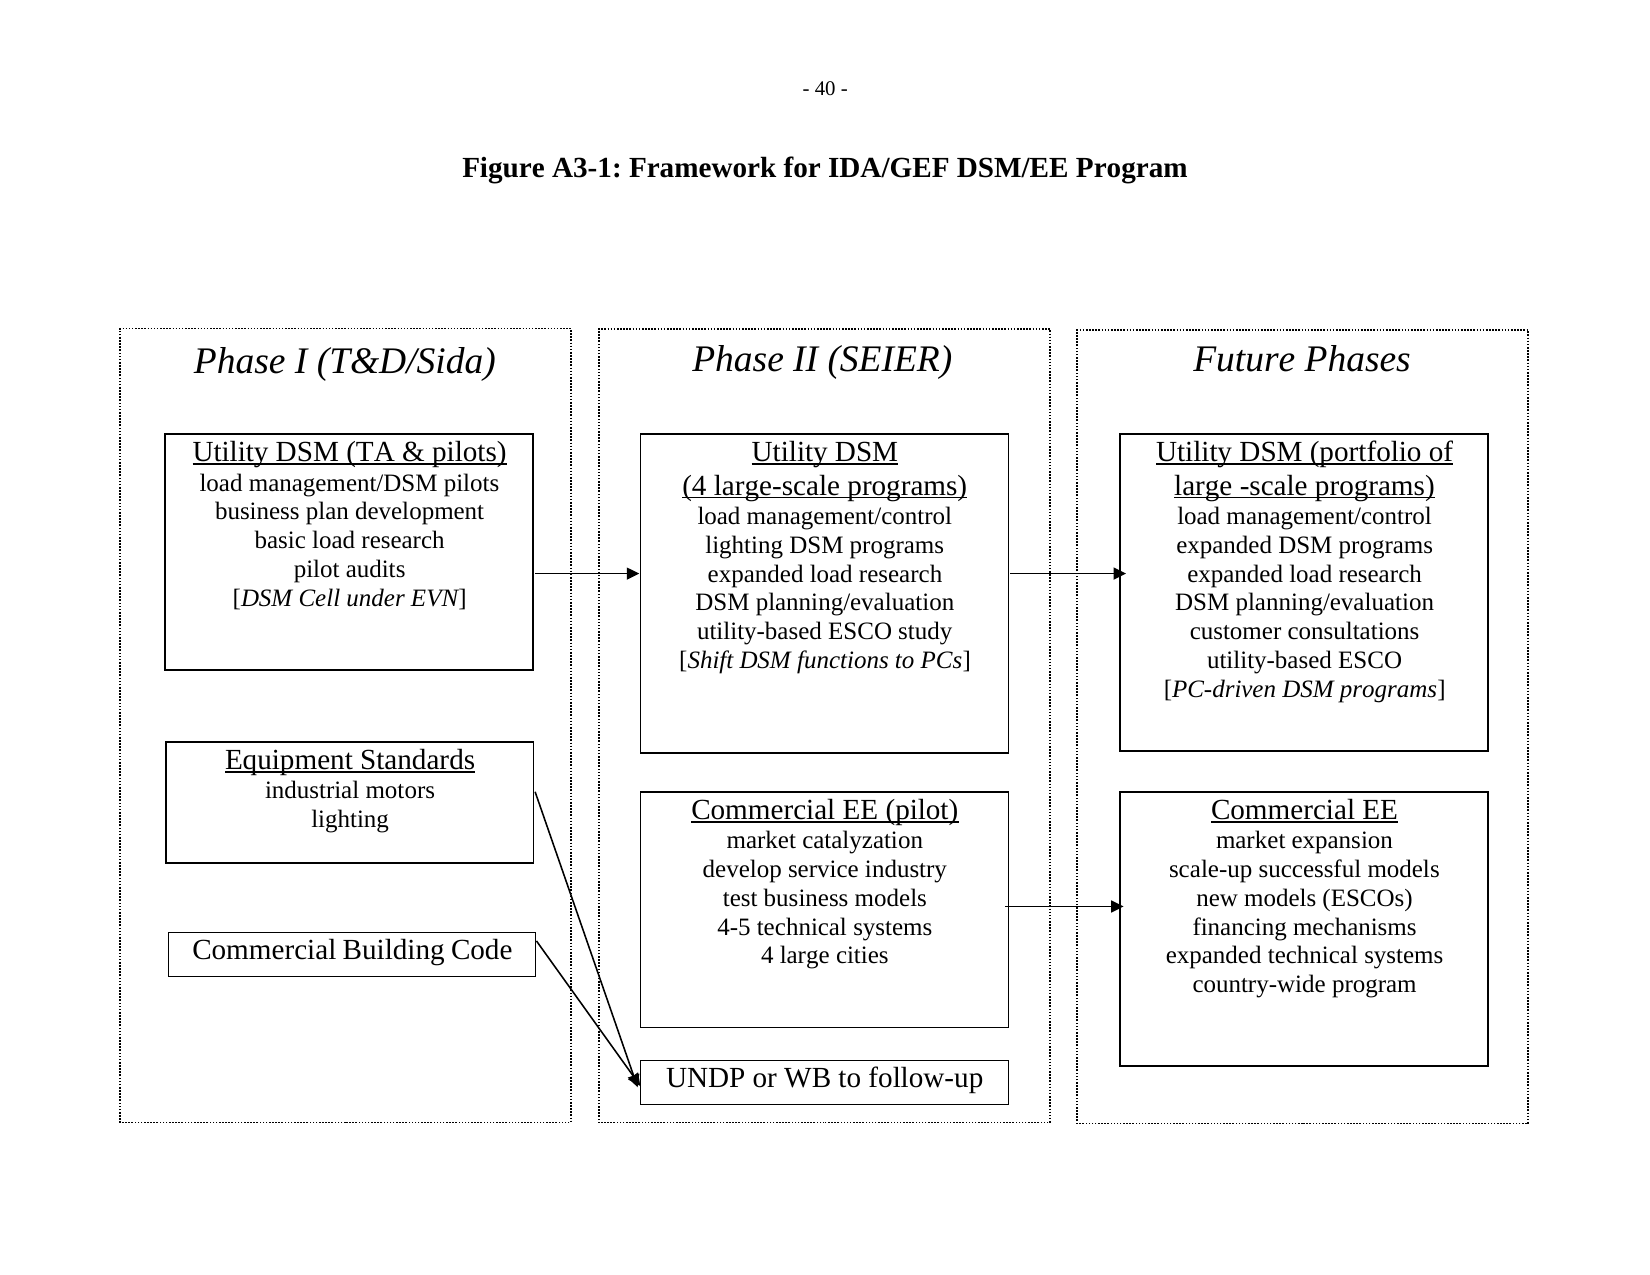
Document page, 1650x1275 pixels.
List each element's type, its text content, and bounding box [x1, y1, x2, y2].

text Figure A3-1: Framework for IDA/GEF DSM/EE Program [150, 150, 1500, 183]
